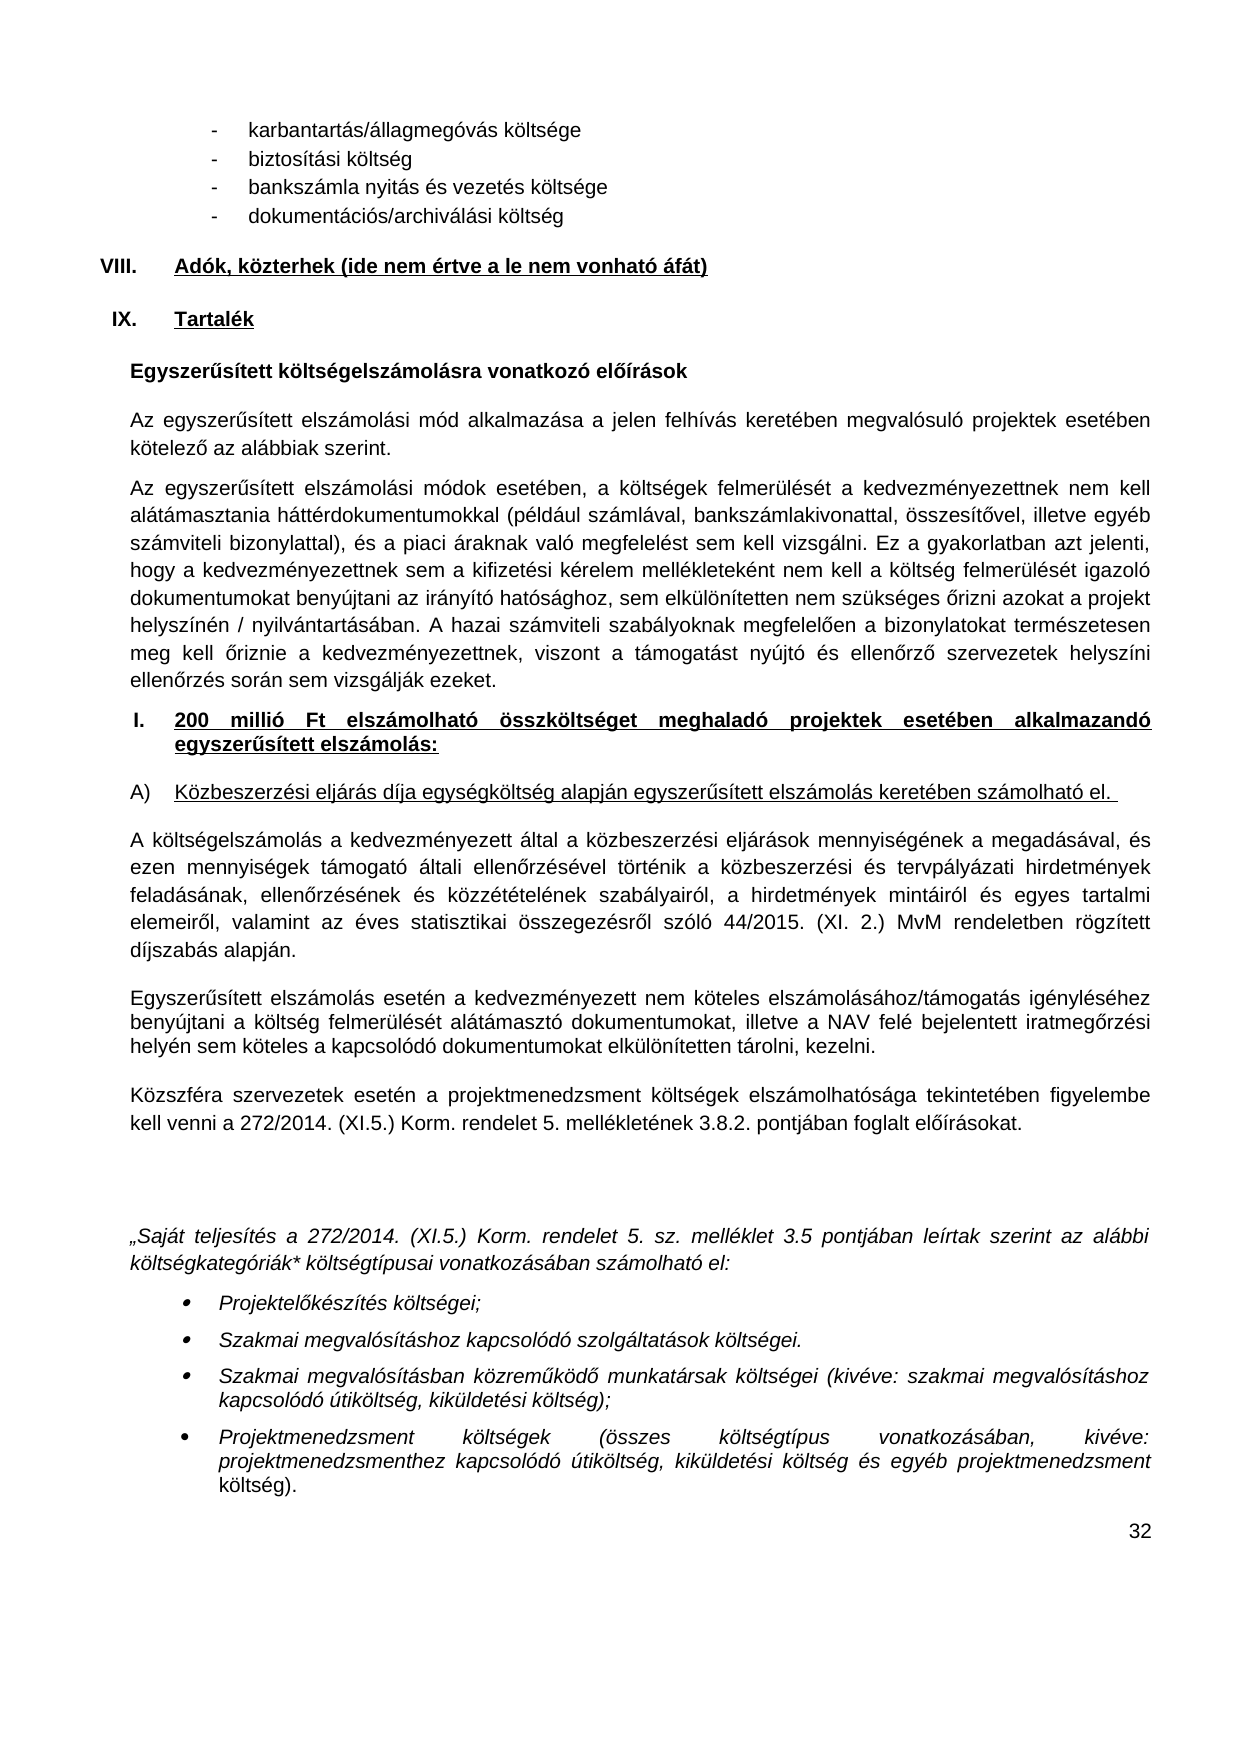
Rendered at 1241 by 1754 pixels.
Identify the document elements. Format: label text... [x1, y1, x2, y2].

list Projektmenedzsment költségek (összes költségtípus vonatkozásában, kivéve: projektmenedzsmenthez kapcsolódó útiköltség, kiküldetési költség és egyéb projektmenedzsment költség). [181, 1425, 1152, 1497]
list bankszámla nyitás és vezetés költsége [211, 172, 1152, 201]
text Egyszerűsített költségelszámolásra vonatkozó előírások [130, 359, 1152, 383]
text „Saját teljesítés a 272/2014. (XI.5.) Korm. rendelet 5. sz. melléklet 3.5 pontjában leírtak szerint az alábbi költségkategóriák* költségtípusai vonatkozásában számolható el: [130, 1224, 1152, 1275]
list 200 millió Ft elszámolható összköltséget meghaladó projektek esetében alkalmazandó egyszerűsített elszámolás: [145, 708, 1152, 756]
list Szakmai megvalósításhoz kapcsolódó szolgáltatások költségei. [181, 1328, 1152, 1352]
list dokumentációs/archiválási költség [211, 201, 1152, 229]
list Adók, közterhek (ide nem értve a le nem vonható áfát) [137, 254, 1152, 278]
text Az egyszerűsített elszámolási mód alkalmazása a jelen felhívás keretében megvalósuló projektek esetében kötelező az alábbiak szerint. [130, 408, 1152, 459]
text Az egyszerűsített elszámolási módok esetében, a költségek felmerülését a kedvezményezettnek nem kell alátámasztania háttérdokumentumokkal (például számlával, bankszámlakivonattal, összesítővel, illetve egyéb számviteli bizonylattal), és a piaci áraknak való megfelelést sem kell vizsgálni. Ez a gyakorlatban azt jelenti, hogy a kedvezményezettnek sem a kifizetési kérelem mellékleteként nem kell a költség felmerülését igazoló dokumentumokat benyújtani az irányító hatósághoz, sem elkülönítetten nem szükséges őrizni azokat a projekt helyszínén / nyilvántartásában. A hazai számviteli szabályoknak megfelelően a bizonylatokat természetesen meg kell őriznie a kedvezményezettnek, viszont a támogatást nyújtó és ellenőrző szervezetek helyszíni ellenőrzés során sem vizsgálják ezeket. [130, 475, 1152, 692]
list biztosítási költség [211, 144, 1152, 172]
list Közbeszerzési eljárás díja egységköltség alapján egyszerűsített elszámolás keretében számolható el. [130, 780, 1152, 804]
text A költségelszámolás a kedvezményezett által a közbeszerzési eljárások mennyiségének a megadásával, és ezen mennyiségek támogató általi ellenőrzésével történik a közbeszerzési és tervpályázati hirdetmények feladásának, ellenőrzésének és közzétételének szabályairól, a hirdetmények mintáiról és egyes tartalmi elemeiről, valamint az éves statisztikai összegezésről szóló 44/2015. (XI. 2.) MvM rendeletben rögzített díjszabás alapján. [130, 828, 1152, 962]
text Egyszerűsített elszámolás esetén a kedvezményezett nem köteles elszámolásához/támogatás igényléséhez benyújtani a költség felmerülését alátámasztó dokumentumokat, illetve a NAV felé bejelentett iratmegőrzési helyén sem köteles a kapcsolódó dokumentumokat elkülönítetten tárolni, kezelni. [130, 986, 1152, 1058]
list Tartalék [137, 307, 1152, 331]
text Közszféra szervezetek esetén a projektmenedzsment költségek elszámolhatósága tekintetében figyelembe kell venni a 272/2014. (XI.5.) Korm. rendelet 5. mellékletének 3.8.2. pontjában foglalt előírásokat. [130, 1083, 1152, 1134]
list Projektelőkészítés költségei; [181, 1291, 1152, 1315]
list karbantartás/állagmegóvás költsége [211, 116, 1152, 144]
list Szakmai megvalósításban közreműködő munkatársak költségei (kivéve: szakmai megvalósításhoz kapcsolódó útiköltség, kiküldetési költség); [181, 1364, 1152, 1412]
